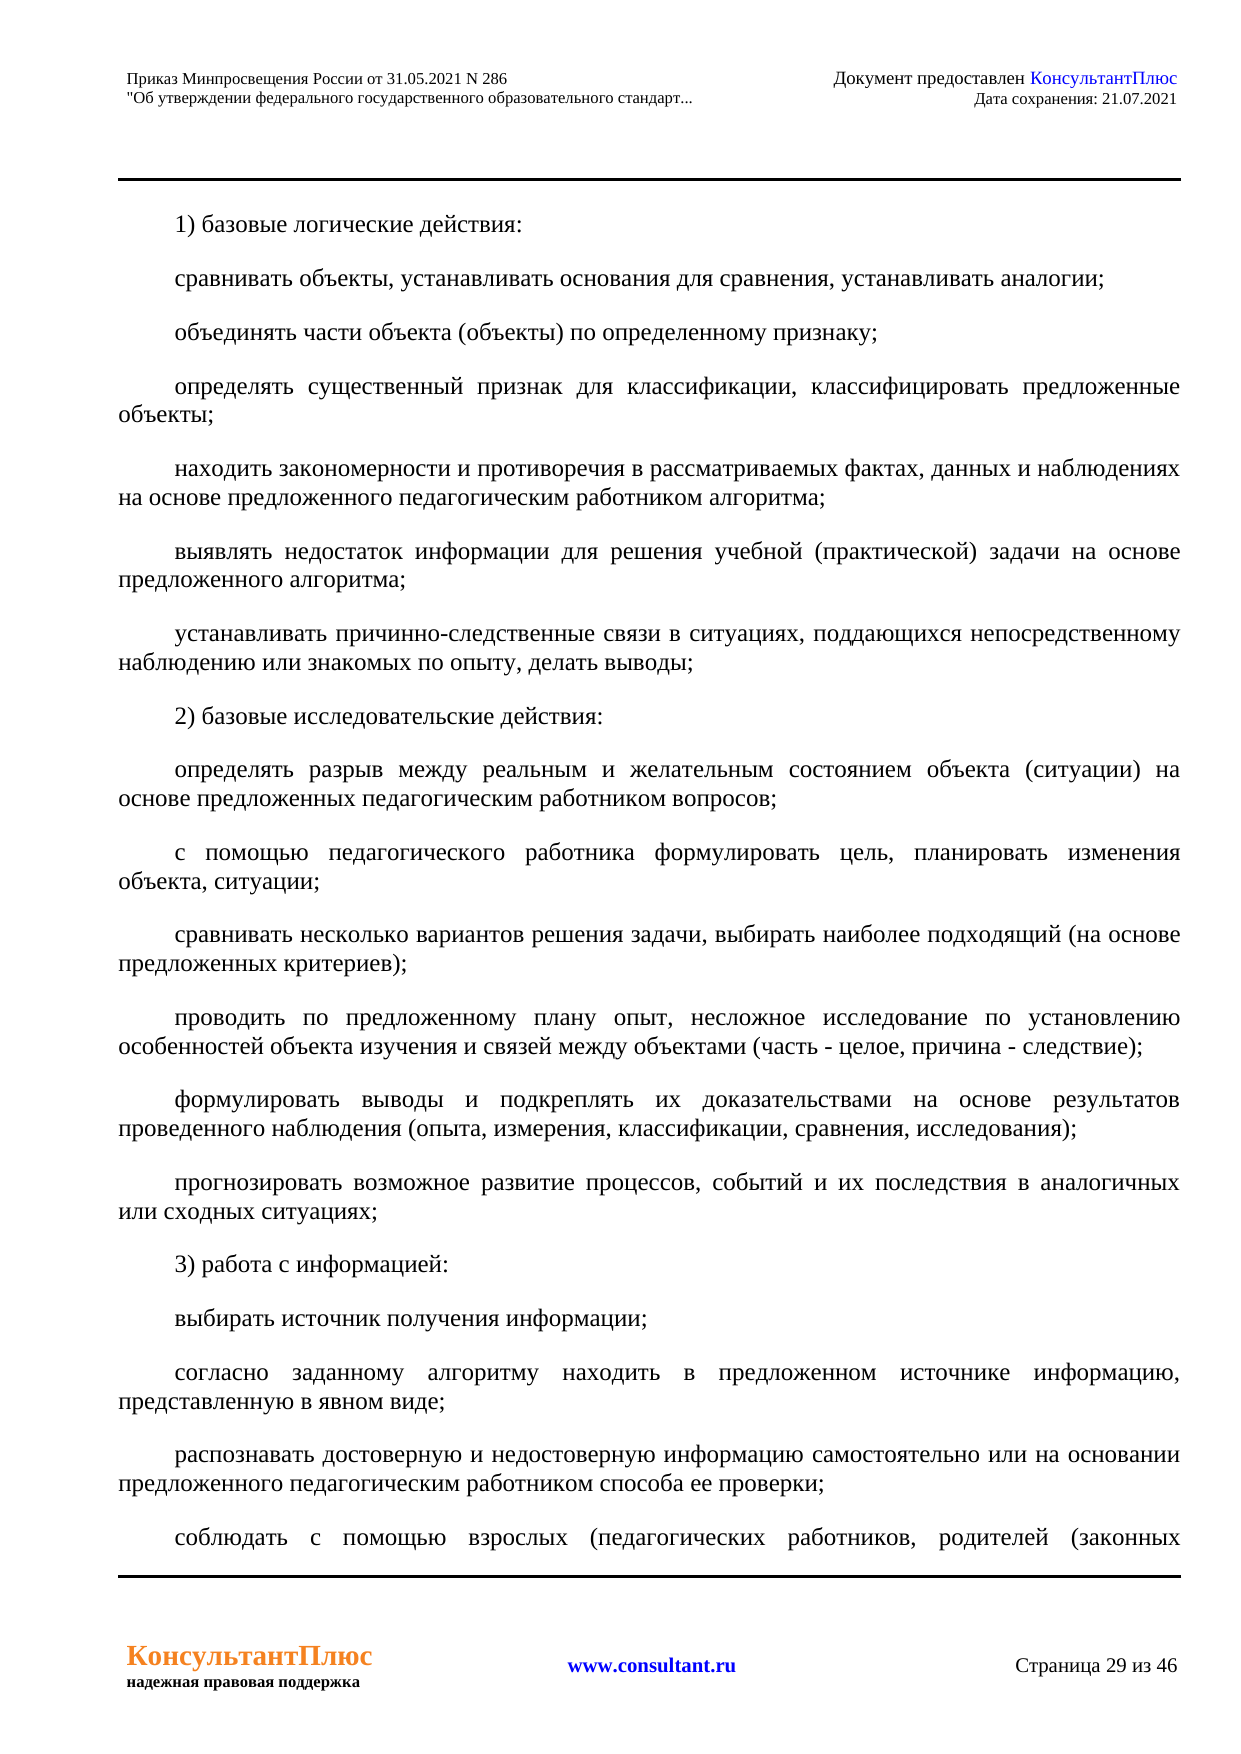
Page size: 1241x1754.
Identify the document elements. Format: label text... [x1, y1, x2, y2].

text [118, 1522, 1181, 1551]
text проводить по предложенному плану опыт, несложное исследование по установлению особенностей объекта изучения и связей между объектами (часть - целое, причина - следствие); [118, 1002, 1181, 1059]
text находить закономерности и противоречия в рассматриваемых фактах, данных и наблюдениях на основе предложенного педагогическим работником алгоритма; [118, 453, 1181, 511]
text устанавливать причинно-следственные связи в ситуациях, поддающихся непосредственному наблюдению или знакомых по опыту, делать выводы; [118, 618, 1181, 676]
text объединять части объекта (объекты) по определенному признаку; [118, 317, 1181, 346]
text определять разрыв между реальным и желательным состоянием объекта (ситуации) на основе предложенных педагогическим работником вопросов; [118, 754, 1181, 812]
text сравнивать объекты, устанавливать основания для сравнения, устанавливать аналогии; [118, 263, 1181, 292]
text формулировать выводы и подкреплять их доказательствами на основе результатов проведенного наблюдения (опыта, измерения, классификации, сравнения, исследования); [118, 1084, 1181, 1142]
text распознавать достоверную и недостоверную информацию самостоятельно или на основании предложенного педагогическим работником способа ее проверки; [118, 1439, 1181, 1497]
text прогнозировать возможное развитие процессов, событий и их последствия в аналогичных или сходных ситуациях; [118, 1167, 1181, 1224]
text определять существенный признак для классификации, классифицировать предложенные объекты; [118, 371, 1181, 428]
text выявлять недостаток информации для решения учебной (практической) задачи на основе предложенного алгоритма; [118, 536, 1181, 593]
text 2) базовые исследовательские действия: [118, 701, 1181, 729]
text согласно заданному алгоритму находить в предложенном источнике информацию, представленную в явном виде; [118, 1357, 1181, 1414]
text 3) работа с информацией: [118, 1249, 1181, 1278]
text 1) базовые логические действия: [118, 209, 1181, 238]
text сравнивать несколько вариантов решения задачи, выбирать наиболее подходящий (на основе предложенных критериев); [118, 919, 1181, 977]
text выбирать источник получения информации; [118, 1303, 1181, 1332]
text с помощью педагогического работника формулировать цель, планировать изменения объекта, ситуации; [118, 837, 1181, 894]
